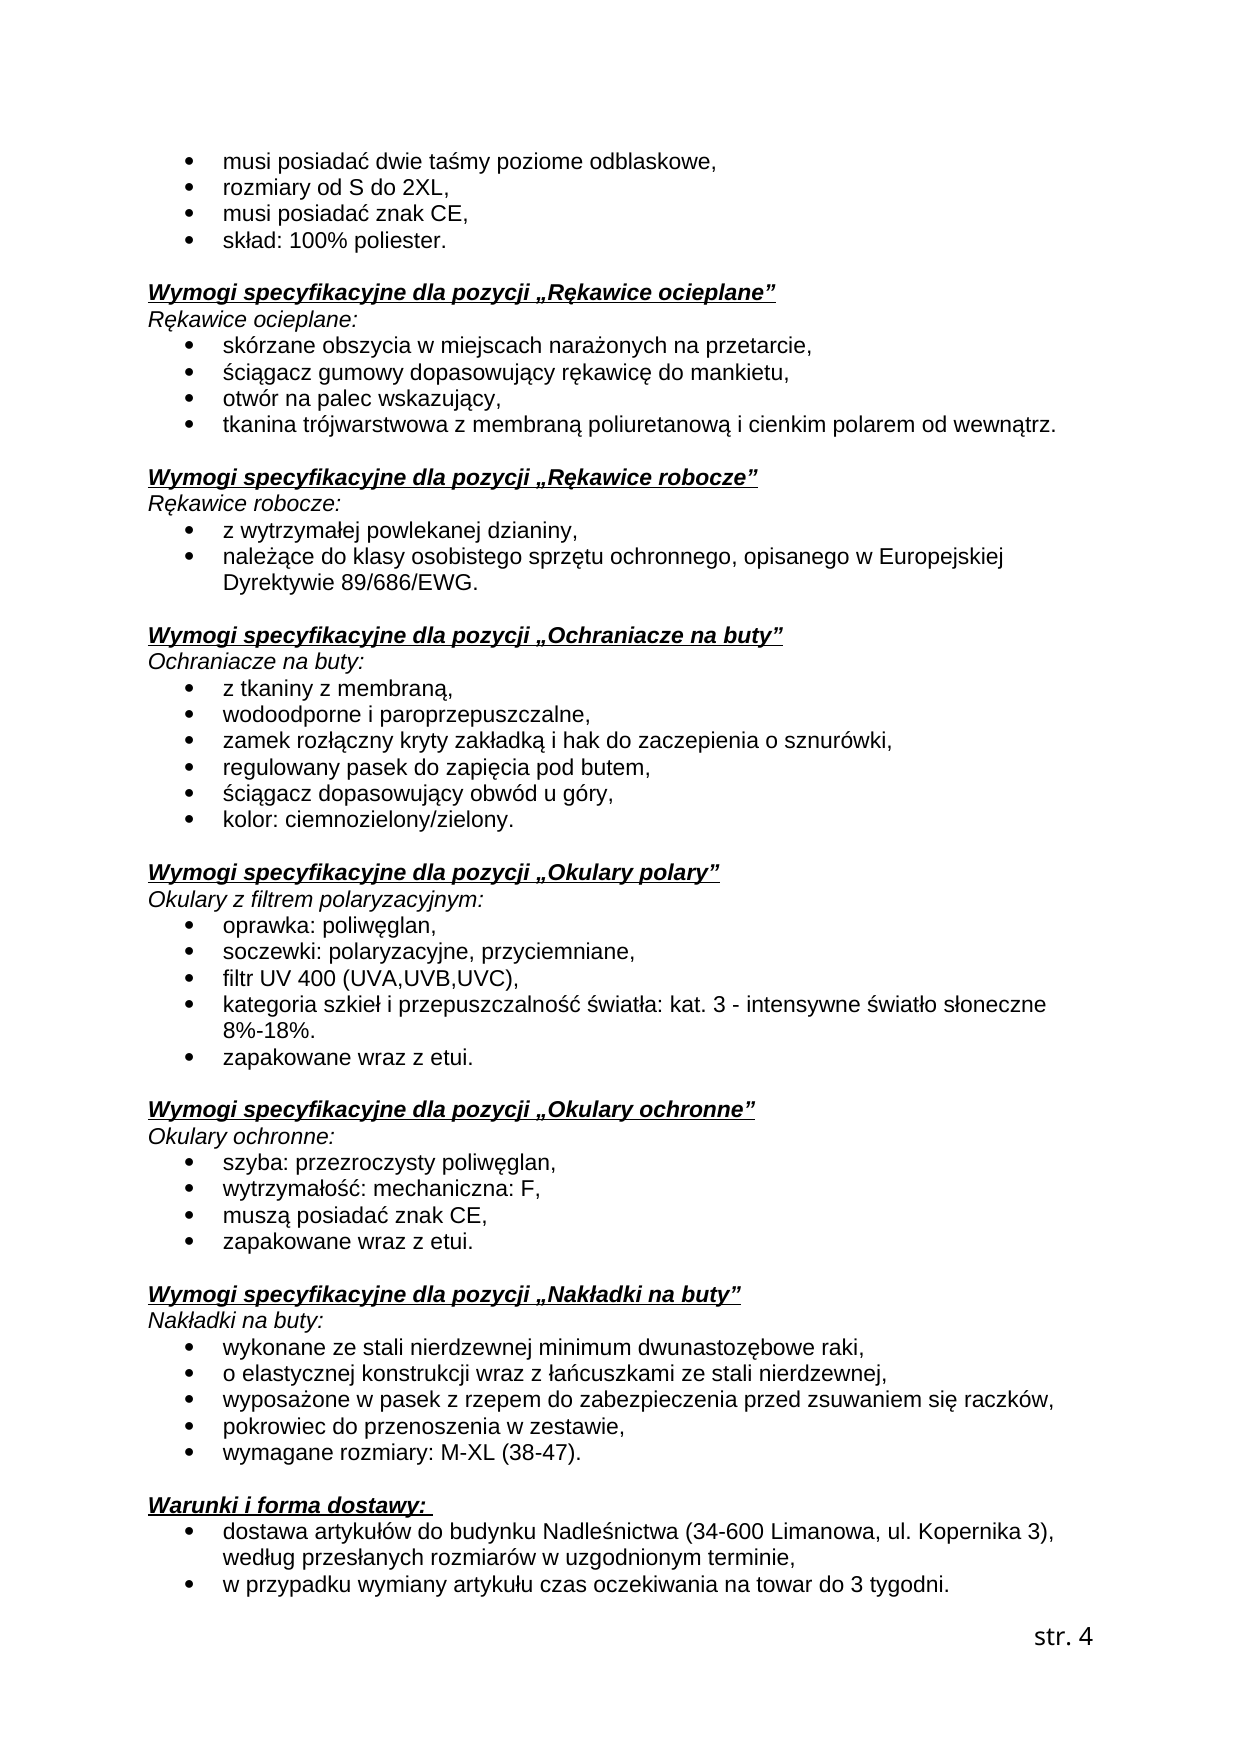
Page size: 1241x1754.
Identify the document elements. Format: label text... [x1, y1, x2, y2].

list wodoodporne i paroprzepuszczalne, [185, 701, 1093, 727]
text Ochraniacze na buty: [148, 648, 1093, 675]
list o elastycznej konstrukcji wraz z łańcuszkami ze stali nierdzewnej, [185, 1360, 1093, 1386]
list otwór na palec wskazujący, [185, 385, 1093, 411]
list musi posiadać znak CE, [185, 200, 1093, 227]
list dostawa artykułów do budynku Nadleśnictwa (34-600 Limanowa, ul. Kopernika 3), według przesłanych rozmiarów w uzgodnionym terminie, [185, 1518, 1093, 1571]
list zamek rozłączny kryty zakładką i hak do zaczepienia o sznurówki, [185, 727, 1093, 754]
list rozmiary od S do 2XL, [185, 174, 1093, 200]
text Wymogi specyfikacyjne dla pozycji „Nakładki na buty” [148, 1281, 1093, 1307]
text Wymogi specyfikacyjne dla pozycji „Ochraniacze na buty” [148, 622, 1093, 648]
text Rękawice robocze: [148, 490, 1093, 517]
list regulowany pasek do zapięcia pod butem, [185, 754, 1093, 780]
list kolor: ciemnozielony/zielony. [185, 806, 1093, 833]
text Warunki i forma dostawy: [148, 1492, 1093, 1518]
list wykonane ze stali nierdzewnej minimum dwunastozębowe raki, [185, 1333, 1093, 1360]
list ściągacz gumowy dopasowujący rękawicę do mankietu, [185, 358, 1093, 385]
list oprawka: poliwęglan, [185, 912, 1093, 938]
list filtr UV 400 (UVA,UVB,UVC), [185, 964, 1093, 991]
list wymagane rozmiary: M-XL (38-47). [185, 1439, 1093, 1465]
list w przypadku wymiany artykułu czas oczekiwania na towar do 3 tygodni. [185, 1571, 1093, 1597]
list musi posiadać dwie taśmy poziome odblaskowe, [185, 148, 1093, 174]
text Okulary z filtrem polaryzacyjnym: [148, 886, 1093, 912]
list z wytrzymałej powlekanej dzianiny, [185, 517, 1093, 543]
text Wymogi specyfikacyjne dla pozycji „Okulary polary” [148, 859, 1093, 886]
list należące do klasy osobistego sprzętu ochronnego, opisanego w Europejskiej Dyrektywie 89/686/EWG. [185, 543, 1093, 596]
list pokrowiec do przenoszenia w zestawie, [185, 1413, 1093, 1439]
text Wymogi specyfikacyjne dla pozycji „Okulary ochronne” [148, 1096, 1093, 1123]
text Wymogi specyfikacyjne dla pozycji „Rękawice robocze” [148, 464, 1093, 490]
list szyba: przezroczysty poliwęglan, [185, 1149, 1093, 1175]
list muszą posiadać znak CE, [185, 1202, 1093, 1228]
list skórzane obszycia w miejscach narażonych na przetarcie, [185, 332, 1093, 358]
list zapakowane wraz z etui. [185, 1044, 1093, 1070]
list zapakowane wraz z etui. [185, 1228, 1093, 1254]
list wytrzymałość: mechaniczna: F, [185, 1175, 1093, 1202]
list z tkaniny z membraną, [185, 675, 1093, 701]
list skład: 100% poliester. [185, 227, 1093, 253]
text Nakładki na buty: [148, 1307, 1093, 1333]
list kategoria szkieł i przepuszczalność światła: kat. 3 - intensywne światło słoneczne 8%-18%. [185, 991, 1093, 1044]
text Wymogi specyfikacyjne dla pozycji „Rękawice ocieplane” [148, 279, 1093, 306]
list soczewki: polaryzacyjne, przyciemniane, [185, 938, 1093, 964]
list ściągacz dopasowujący obwód u góry, [185, 780, 1093, 806]
list wyposażone w pasek z rzepem do zabezpieczenia przed zsuwaniem się raczków, [185, 1386, 1093, 1413]
list tkanina trójwarstwowa z membraną poliuretanową i cienkim polarem od wewnątrz. [185, 411, 1093, 437]
text Rękawice ocieplane: [148, 306, 1093, 332]
text Okulary ochronne: [148, 1123, 1093, 1149]
